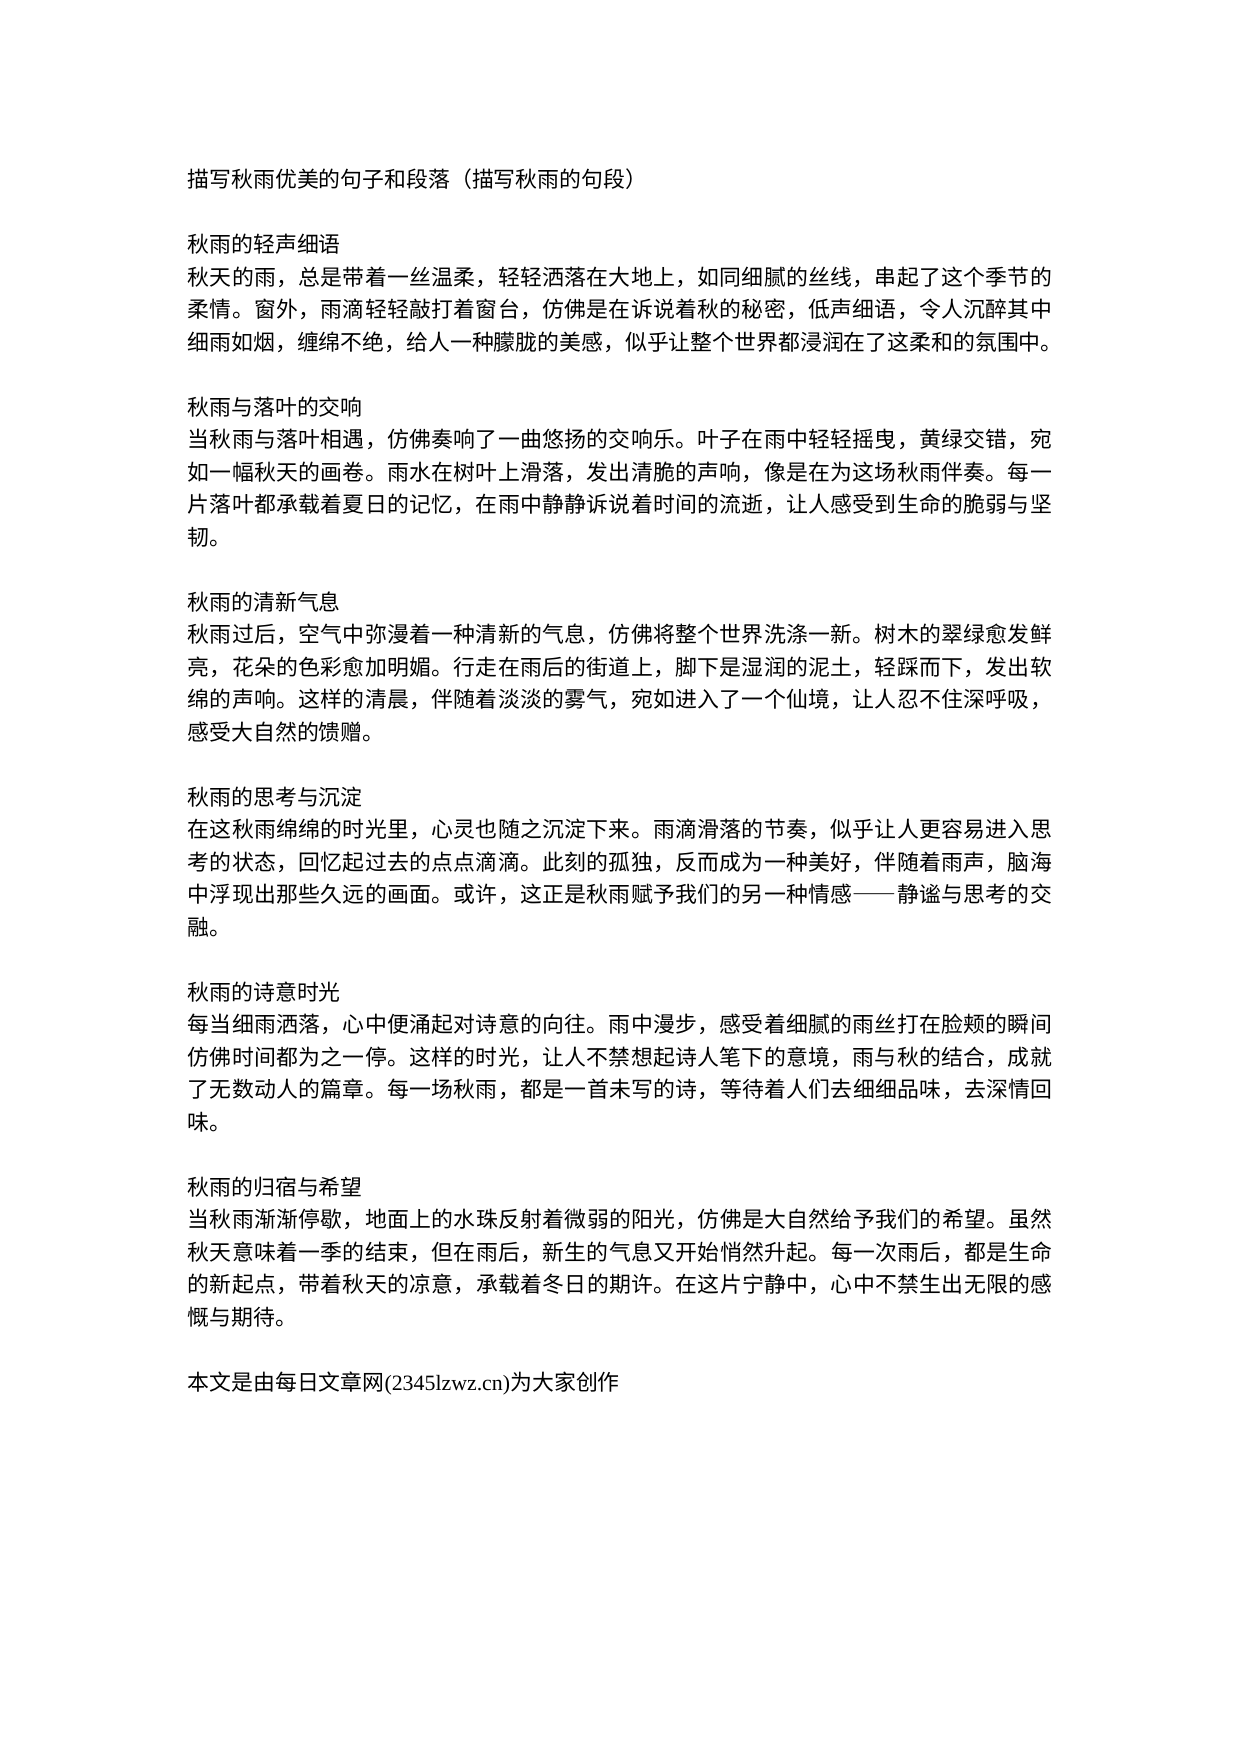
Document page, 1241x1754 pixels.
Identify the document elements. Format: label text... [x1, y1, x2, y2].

text 秋雨的思考与沉淀 [187, 779, 1053, 812]
text 每当细雨洒落，心中便涌起对诗意的向往。雨中漫步，感受着细腻的雨丝打在脸颊的瞬间，仿佛时间都为之一停。这样的时光，让人不禁想起诗人笔下的意境，雨与秋的结合，成就了无数动人的篇章。每一场秋雨，都是一首未写的诗，等待着人们去细细品味，去深情回味。 [187, 1007, 1053, 1137]
text 秋雨的归宿与希望 [187, 1169, 1053, 1202]
text 描写秋雨优美的句子和段落（描写秋雨的句段） [187, 162, 1053, 194]
text 秋雨的清新气息 [187, 584, 1053, 617]
text 秋雨的轻声细语 [187, 227, 1053, 259]
text 秋雨与落叶的交响 [187, 389, 1053, 422]
text 在这秋雨绵绵的时光里，心灵也随之沉淀下来。雨滴滑落的节奏，似乎让人更容易进入思考的状态，回忆起过去的点点滴滴。此刻的孤独，反而成为一种美好，伴随着雨声，脑海中浮现出那些久远的画面。或许，这正是秋雨赋予我们的另一种情感——静谧与思考的交融。 [187, 812, 1053, 942]
text 当秋雨与落叶相遇，仿佛奏响了一曲悠扬的交响乐。叶子在雨中轻轻摇曳，黄绿交错，宛如一幅秋天的画卷。雨水在树叶上滑落，发出清脆的声响，像是在为这场秋雨伴奏。每一片落叶都承载着夏日的记忆，在雨中静静诉说着时间的流逝，让人感受到生命的脆弱与坚韧。 [187, 422, 1053, 552]
text 当秋雨渐渐停歇，地面上的水珠反射着微弱的阳光，仿佛是大自然给予我们的希望。虽然秋天意味着一季的结束，但在雨后，新生的气息又开始悄然升起。每一次雨后，都是生命的新起点，带着秋天的凉意，承载着冬日的期许。在这片宁静中，心中不禁生出无限的感慨与期待。 [187, 1202, 1053, 1332]
text 秋雨过后，空气中弥漫着一种清新的气息，仿佛将整个世界洗涤一新。树木的翠绿愈发鲜亮，花朵的色彩愈加明媚。行走在雨后的街道上，脚下是湿润的泥土，轻踩而下，发出软绵的声响。这样的清晨，伴随着淡淡的雾气，宛如进入了一个仙境，让人忍不住深呼吸，感受大自然的馈赠。 [187, 617, 1053, 747]
text 秋雨的诗意时光 [187, 974, 1053, 1007]
text 本文是由每日文章网(2345lzwz.cn)为大家创作 [187, 1364, 1053, 1397]
text 秋天的雨，总是带着一丝温柔，轻轻洒落在大地上，如同细腻的丝线，串起了这个季节的柔情。窗外，雨滴轻轻敲打着窗台，仿佛是在诉说着秋的秘密，低声细语，令人沉醉其中。细雨如烟，缠绵不绝，给人一种朦胧的美感，似乎让整个世界都浸润在了这柔和的氛围中。 [187, 259, 1053, 357]
